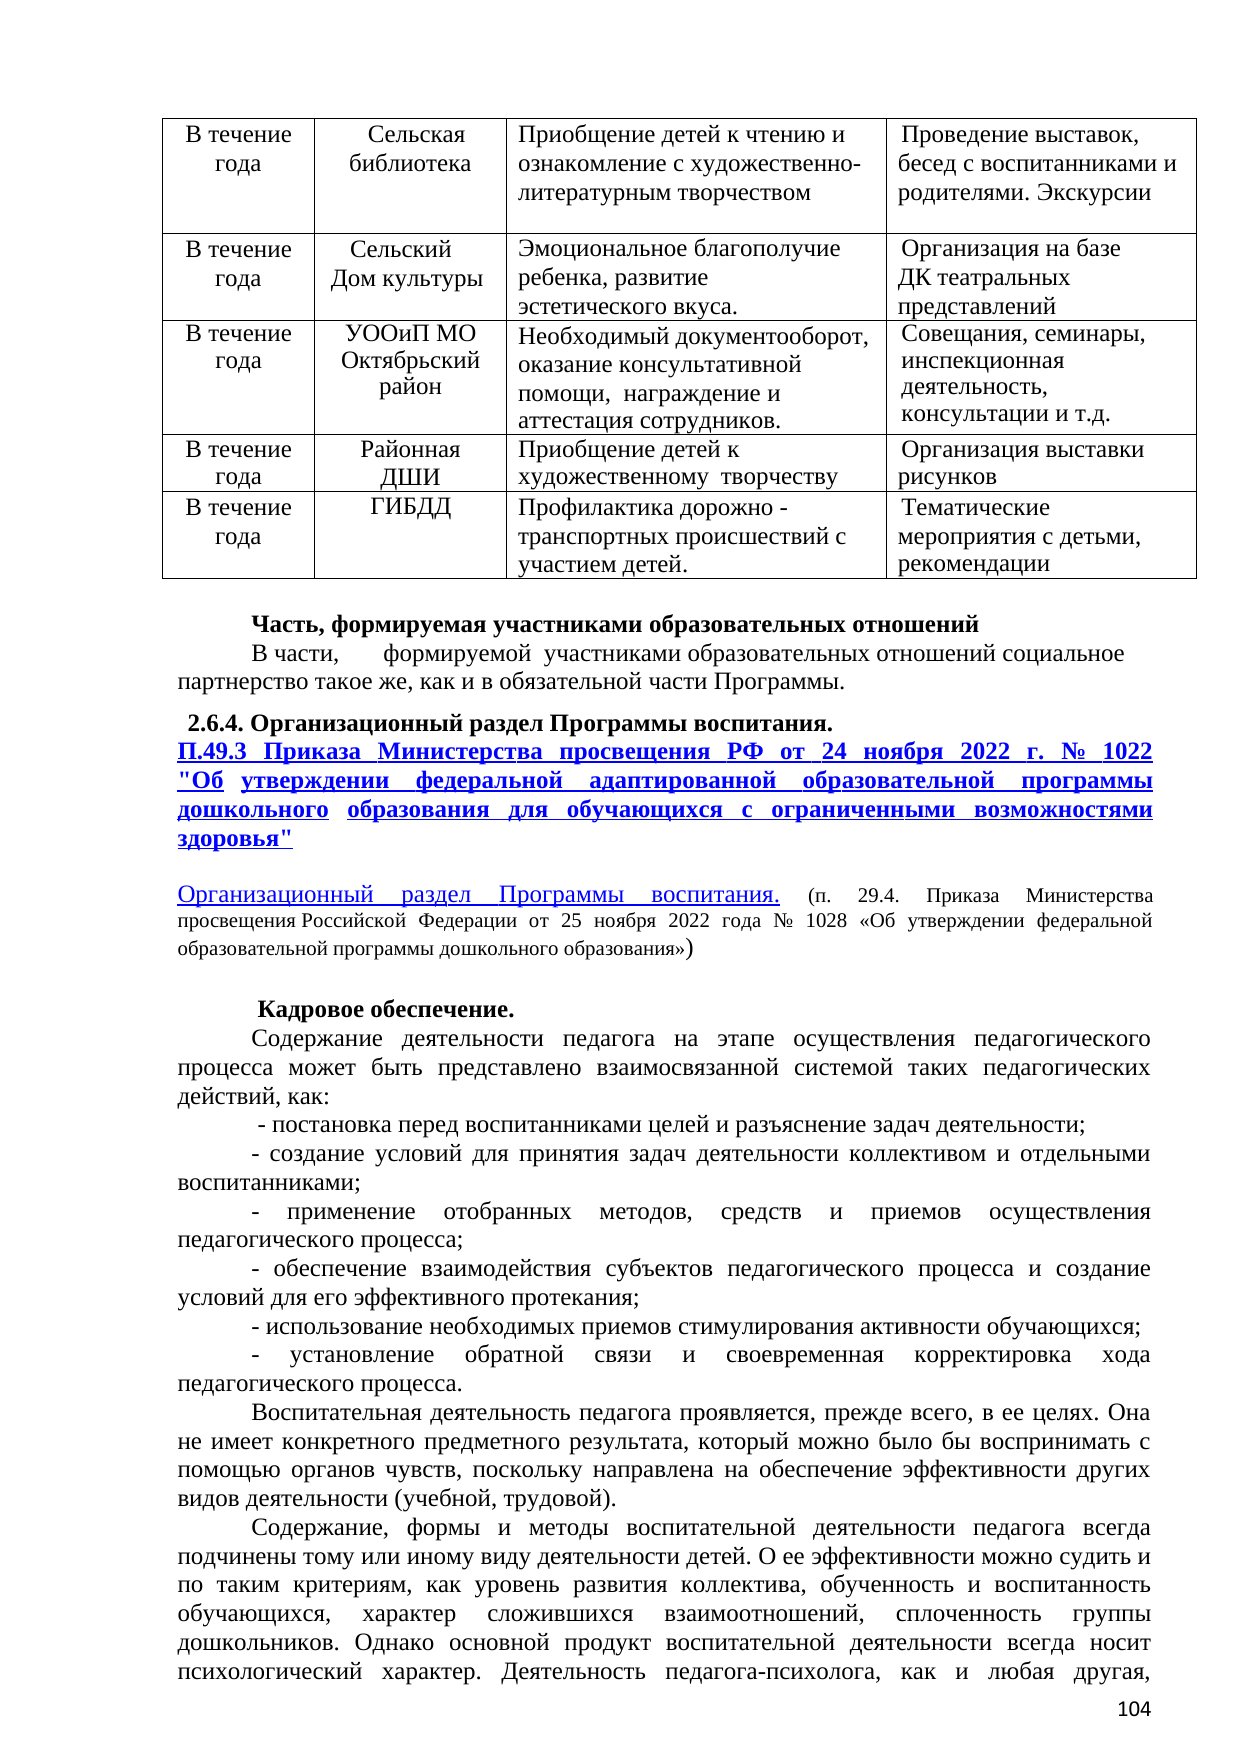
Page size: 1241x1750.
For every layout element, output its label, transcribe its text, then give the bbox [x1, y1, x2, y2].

text Организационный раздел Программы воспитания. (п. 29.4. Приказа Министерства просвещения Российской Федерации от 25 ноября 2022 года № 1028 «Об утверждении федеральной образовательной программы дошкольного образования») [177, 880, 1153, 961]
table_cell Организация выставки рисунков [887, 435, 1196, 491]
table_cell В течение года [163, 321, 314, 433]
text - постановка перед воспитанниками целей и разъяснение задач деятельности; [177, 1109, 1152, 1138]
text П.49.3 Приказа Министерства просвещения РФ от 24 ноября 2022 г. № 1022 "Об утверждении федеральной адаптированной образовательной программы дошкольного образования для обучающихся с ограниченными возможностями здоровья" [177, 763, 1153, 851]
table_cell В течение года [163, 492, 314, 578]
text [177, 1512, 1152, 1684]
table_cell Проведение выставок, бесед с воспитанниками и родителями. Экскурсии [887, 119, 1196, 233]
table_cell Профилактика дорожно - транспортных происшествий с участием детей. [507, 492, 886, 578]
text Кадровое обеспечение. [177, 994, 1152, 1023]
text П.49.3 Приказа Министерства просвещения РФ от 24 ноября 2022 г. № 1022 "Об утверждении федеральной адаптированной образовательной программы дошкольного образования для обучающихся с ограниченными возможностями здоровья" [177, 736, 1153, 761]
text - создание условий для принятия задач деятельности коллективом и отдельными воспитанниками; [177, 1138, 1152, 1196]
subtitle Часть, формируемая участниками образовательных отношений [177, 609, 1152, 638]
table_cell В течение года [163, 435, 314, 491]
table_cell Организация на базе ДК театральных представлений [887, 234, 1196, 320]
text - использование необходимых приемов стимулирования активности обучающихся; [177, 1311, 1152, 1339]
table_cell Приобщение детей к чтению и ознакомление с художественно- литературным творчеством [507, 119, 886, 233]
table_cell Сельская библиотека [315, 119, 506, 233]
text Воспитательная деятельность педагога проявляется, прежде всего, в ее целях. Она не имеет конкретного предметного результата, который можно было бы воспринимать с помощью органов чувств, поскольку направлена на обеспечение эффективности других видов деятельности (учебной, трудовой). [177, 1397, 1152, 1512]
table_cell Эмоциональное благополучие ребенка, развитие эстетического вкуса. [507, 234, 886, 320]
table_cell Приобщение детей к художественному творчеству [507, 435, 886, 491]
text - обеспечение взаимодействия субъектов педагогического процесса и создание условий для его эффективного протекания; [177, 1253, 1152, 1311]
table_cell УООиП МО Октябрьский район [315, 321, 506, 433]
text В части, формируемой участниками образовательных отношений социальное партнерство такое же, как и в обязательной части Программы. [177, 638, 1152, 695]
text - применение отобранных методов, средств и приемов осуществления педагогического процесса; [177, 1196, 1152, 1253]
text Содержание деятельности педагога на этапе осуществления педагогического процесса может быть представлено взаимосвязанной системой таких педагогических действий, как: [177, 1023, 1152, 1109]
text - установление обратной связи и своевременная корректировка хода педагогического процесса. [177, 1339, 1152, 1397]
table_cell В течение года [163, 234, 314, 320]
table_cell В течение года [163, 119, 314, 233]
table_cell Необходимый документооборот, оказание консультативной помощи, награждение и аттестация сотрудников. [507, 321, 886, 433]
table_cell ГИБДД [315, 492, 506, 578]
table_cell Совещания, семинары, инспекционная деятельность, консультации и т.д. [887, 321, 1196, 433]
table_cell Сельский Дом культуры [315, 234, 506, 320]
text 2.6.4. Организационный раздел Программы воспитания. [177, 708, 1154, 736]
table_cell Тематические мероприятия с детьми, рекомендации [887, 492, 1196, 578]
table_cell Районная ДШИ [315, 435, 506, 491]
